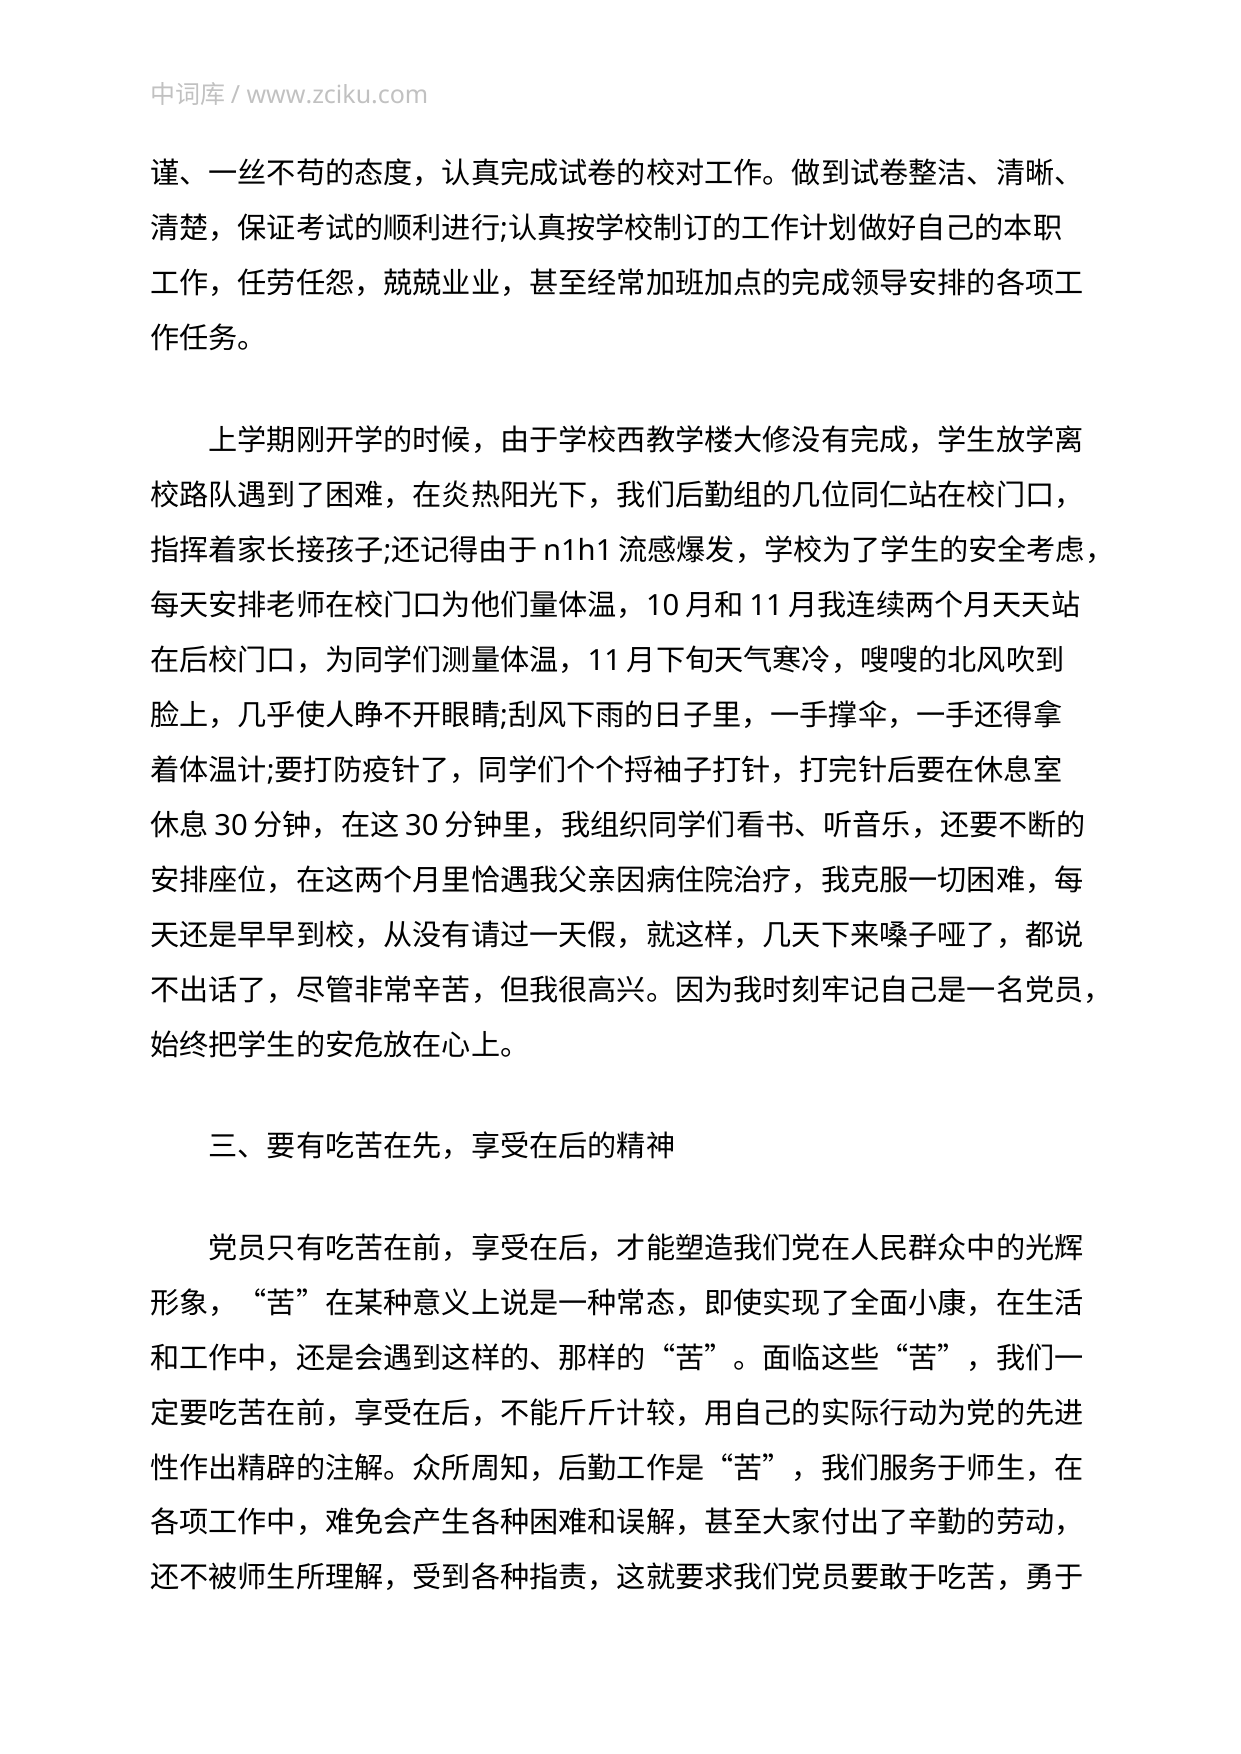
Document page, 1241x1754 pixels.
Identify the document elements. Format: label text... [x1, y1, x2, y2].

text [150, 150, 1090, 357]
text 上学期刚开学的时候，由于学校西教学楼大修没有完成，学生放学离校路队遇到了困难，在炎热阳光下，我们后勤组的几位同仁站在校门口，指挥着家长接孩子;还记得由于n1h1流感爆发，学校为了学生的安全考虑，每天安排老师在校门口为他们量体温，10月和11月我连续两个月天天站在后校门口，为同学们测量体温，11月下旬天气寒冷，嗖嗖的北风吹到脸上，几乎使人睁不开眼睛;刮风下雨的日子里，一手撑伞，一手还得拿着体温计;要打防疫针了，同学们个个捋袖子打针，打完针后要在休息室休息30分钟，在这30分钟里，我组织同学们看书、听音乐，还要不断的安排座位，在这两个月里恰遇我父亲因病住院治疗，我克服一切困难，每天还是早早到校，从没有请过一天假，就这样，几天下来嗓子哑了，都说不出话了，尽管非常辛苦，但我很高兴。因为我时刻牢记自己是一名党员，始终把学生的安危放在心上。 [150, 417, 1090, 1063]
text 三、要有吃苦在先，享受在后的精神 [150, 1123, 1090, 1165]
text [150, 1224, 1090, 1596]
